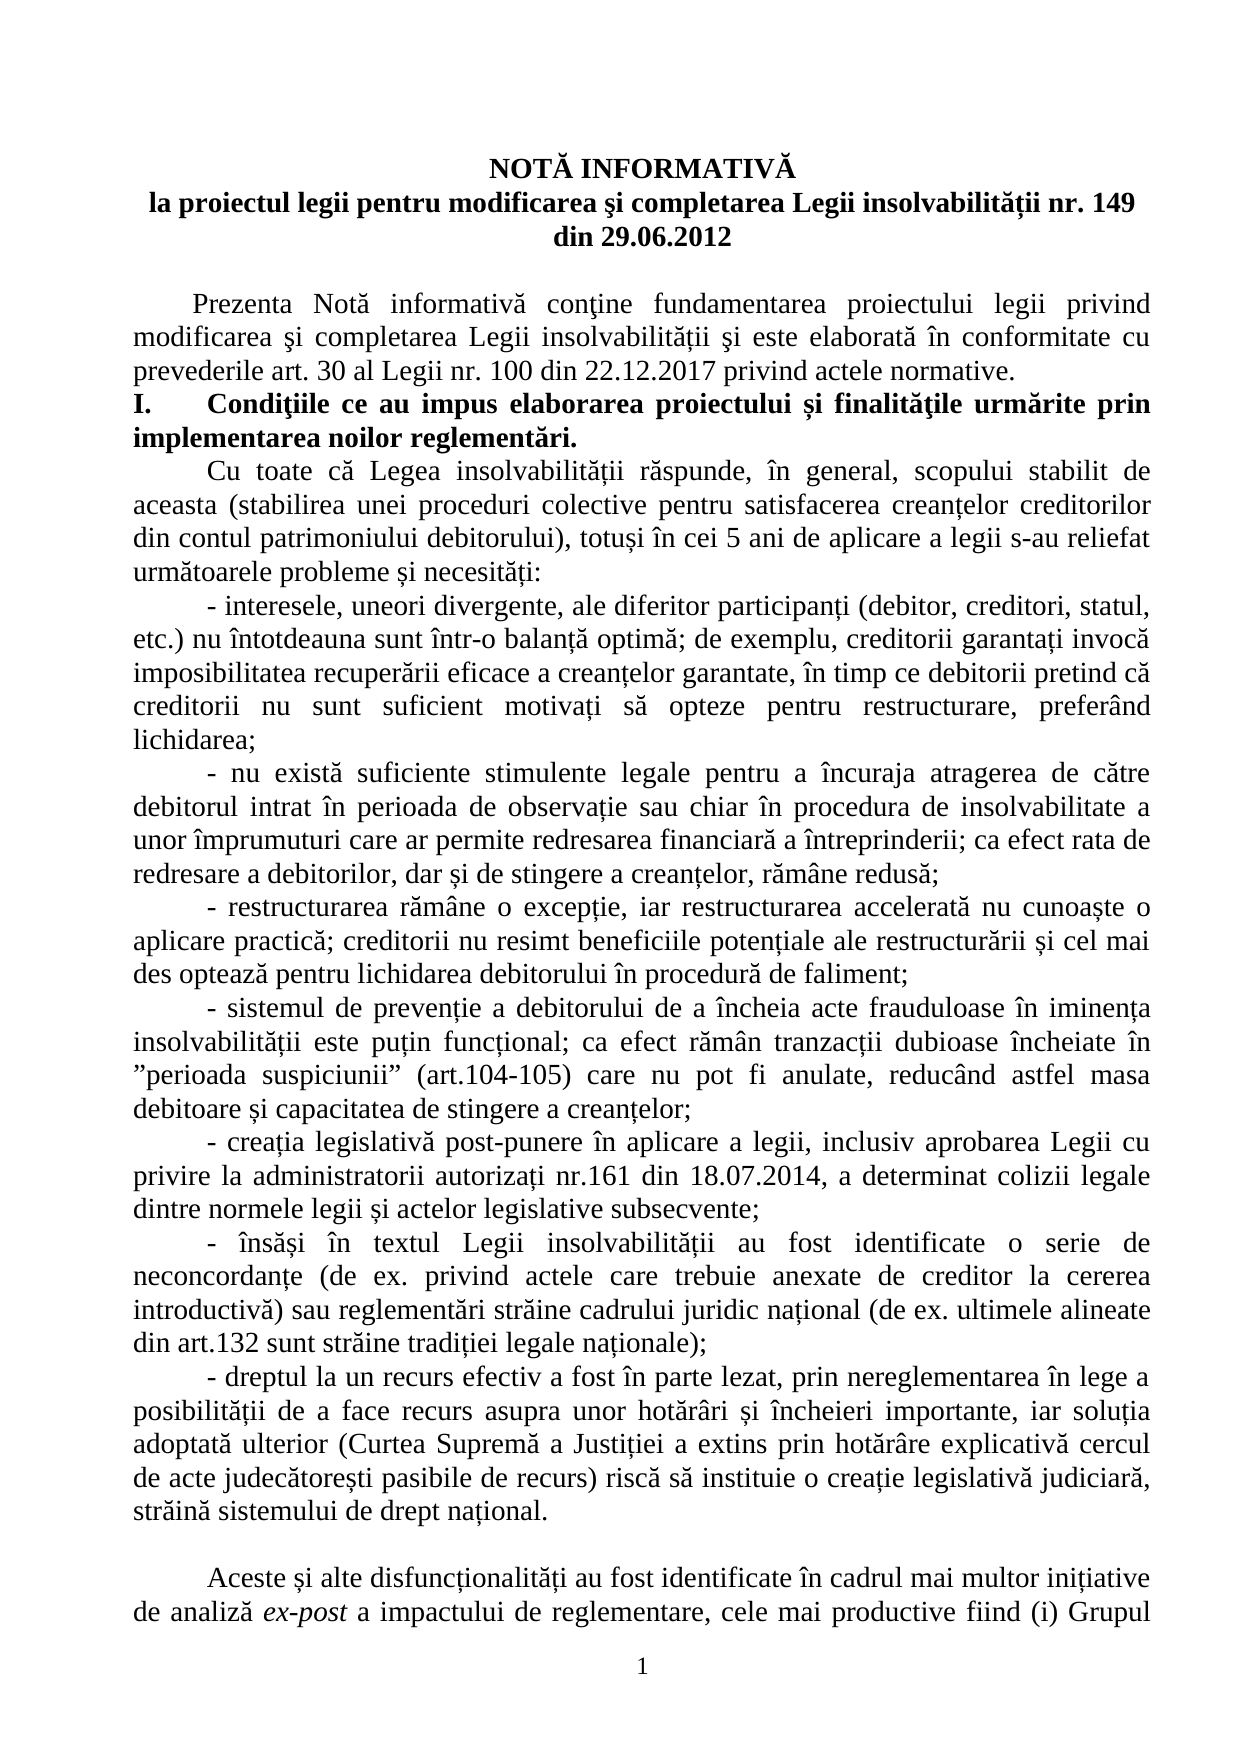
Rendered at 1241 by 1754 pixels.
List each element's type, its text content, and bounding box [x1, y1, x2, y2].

text - interesele, uneori divergente, ale diferitor participanți (debitor, creditori, statul, etc.) nu întotdeauna sunt într-o balanță optimă; de exemplu, creditorii garantați invocă imposibilitatea recuperării eficace a creanțelor garantate, în timp ce debitorii pretind că creditorii nu sunt suficient motivați să opteze pentru restructurare, preferând lichidarea; [133, 588, 1152, 755]
text la proiectul legii pentru modificarea şi completarea Legii insolvabilității nr. 149 din 29.06.2012 [133, 185, 1152, 252]
text - sistemul de prevenție a debitorului de a încheia acte frauduloase în iminența insolvabilității este puțin funcțional; ca efect rămân tranzacții dubioase încheiate în ”perioada suspiciunii” (art.104-105) care nu pot fi anulate, reducând astfel masa debitoare și capacitatea de stingere a creanțelor; [133, 990, 1152, 1124]
text - dreptul la un recurs efectiv a fost în parte lezat, prin nereglementarea în lege a posibilității de a face recurs asupra unor hotărâri și încheieri importante, iar soluția adoptată ulterior (Curtea Supremă a Justiției a extins prin hotărâre explicativă cercul de acte judecătorești pasibile de recurs) riscă să instituie o creație legislativă judiciară, străină sistemului de drept național. [133, 1359, 1152, 1527]
text Prezenta Notă informativă conţine fundamentarea proiectului legii privind modificarea şi completarea Legii insolvabilității şi este elaborată în conformitate cu prevederile art. 30 al Legii nr. 100 din 22.12.2017 privind actele normative. [133, 286, 1152, 386]
text - nu există suficiente stimulente legale pentru a încuraja atragerea de către debitorul intrat în perioada de observație sau chiar în procedura de insolvabilitate a unor împrumuturi care ar permite redresarea financiară a întreprinderii; ca efect rata de redresare a debitorilor, dar și de stingere a creanțelor, rămâne redusă; [133, 755, 1152, 889]
text I. Condiţiile ce au impus elaborarea proiectului și finalităţile urmărite prin implementarea noilor reglementări. [133, 386, 1152, 453]
text NOTĂ INFORMATIVĂ [133, 152, 1152, 185]
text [133, 1560, 1152, 1627]
text - creația legislativă post-punere în aplicare a legii, inclusiv aprobarea Legii cu privire la administratorii autorizați nr.161 din 18.07.2014, a determinat colizii legale dintre normele legii și actelor legislative subsecvente; [133, 1124, 1152, 1225]
text - însăși în textul Legii insolvabilității au fost identificate o serie de neconcordanțe (de ex. privind actele care trebuie anexate de creditor la cererea introductivă) sau reglementări străine cadrului juridic național (de ex. ultimele alineate din art.132 sunt străine tradiției legale naționale); [133, 1225, 1152, 1359]
text Cu toate că Legea insolvabilității răspunde, în general, scopului stabilit de aceasta (stabilirea unei proceduri colective pentru satisfacerea creanțelor creditorilor din contul patrimoniului debitorului), totuși în cei 5 ani de aplicare a legii s-au reliefat următoarele probleme și necesități: [133, 453, 1152, 588]
text - restructurarea rămâne o excepție, iar restructurarea accelerată nu cunoaște o aplicare practică; creditorii nu resimt beneficiile potențiale ale restructurării și cel mai des optează pentru lichidarea debitorului în procedură de faliment; [133, 889, 1152, 990]
